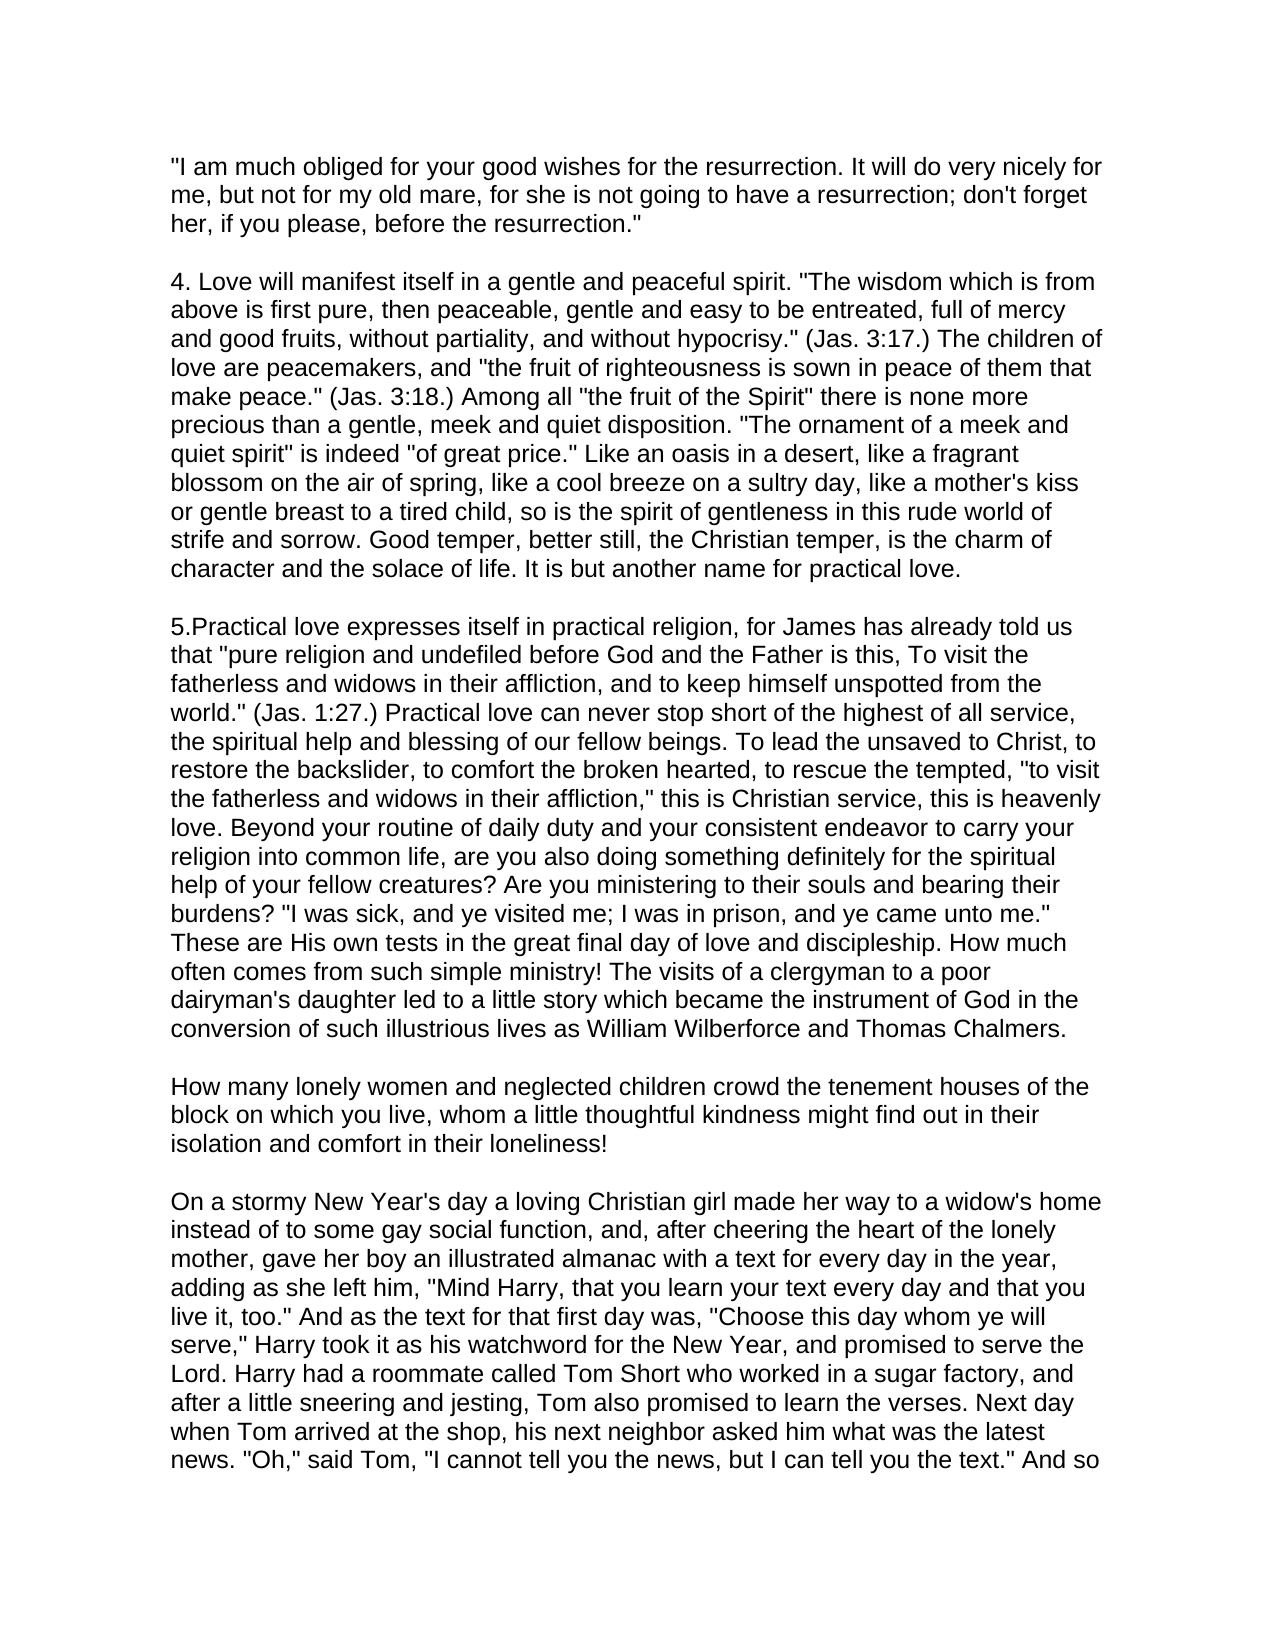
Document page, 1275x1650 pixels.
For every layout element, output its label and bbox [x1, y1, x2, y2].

table_cell [169, 150, 1106, 1476]
